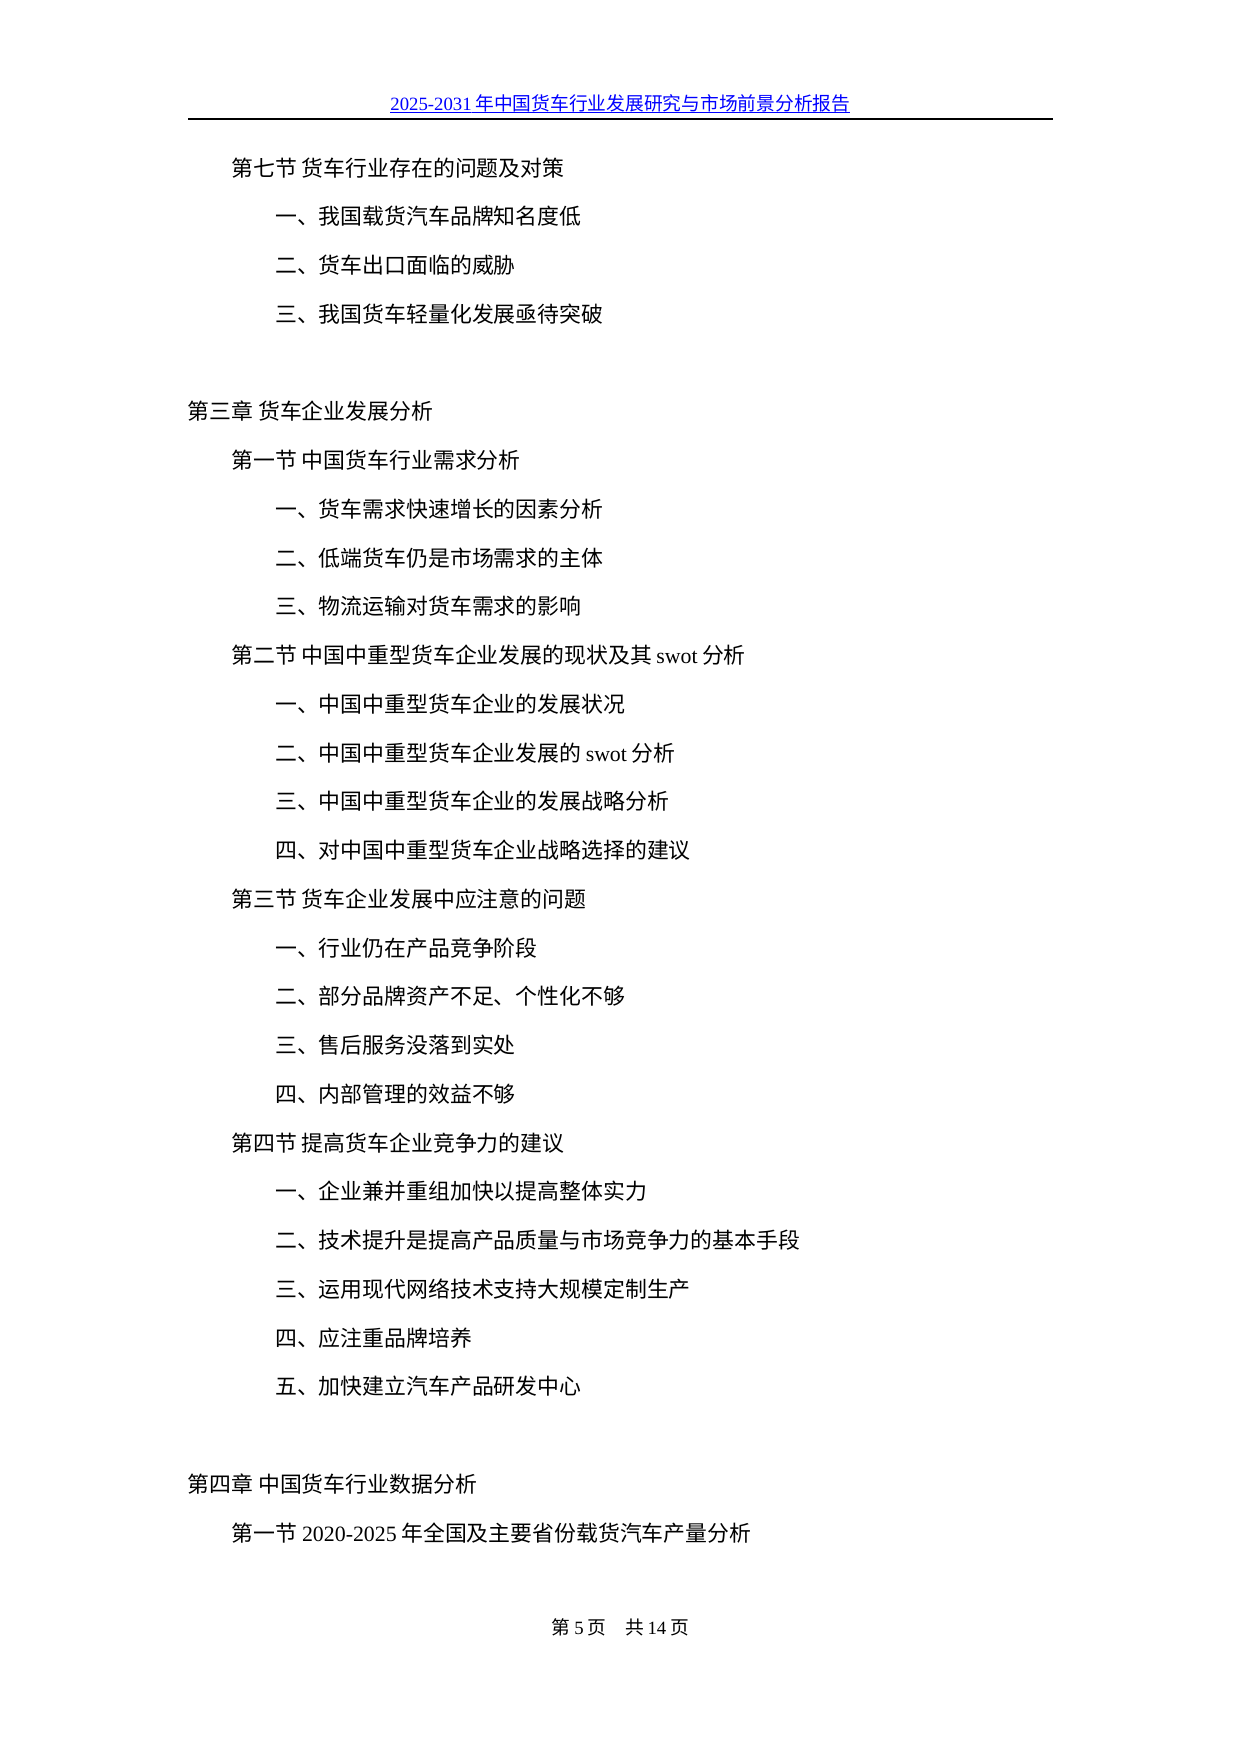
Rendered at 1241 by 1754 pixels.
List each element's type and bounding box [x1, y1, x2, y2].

text [187, 150, 1053, 1548]
